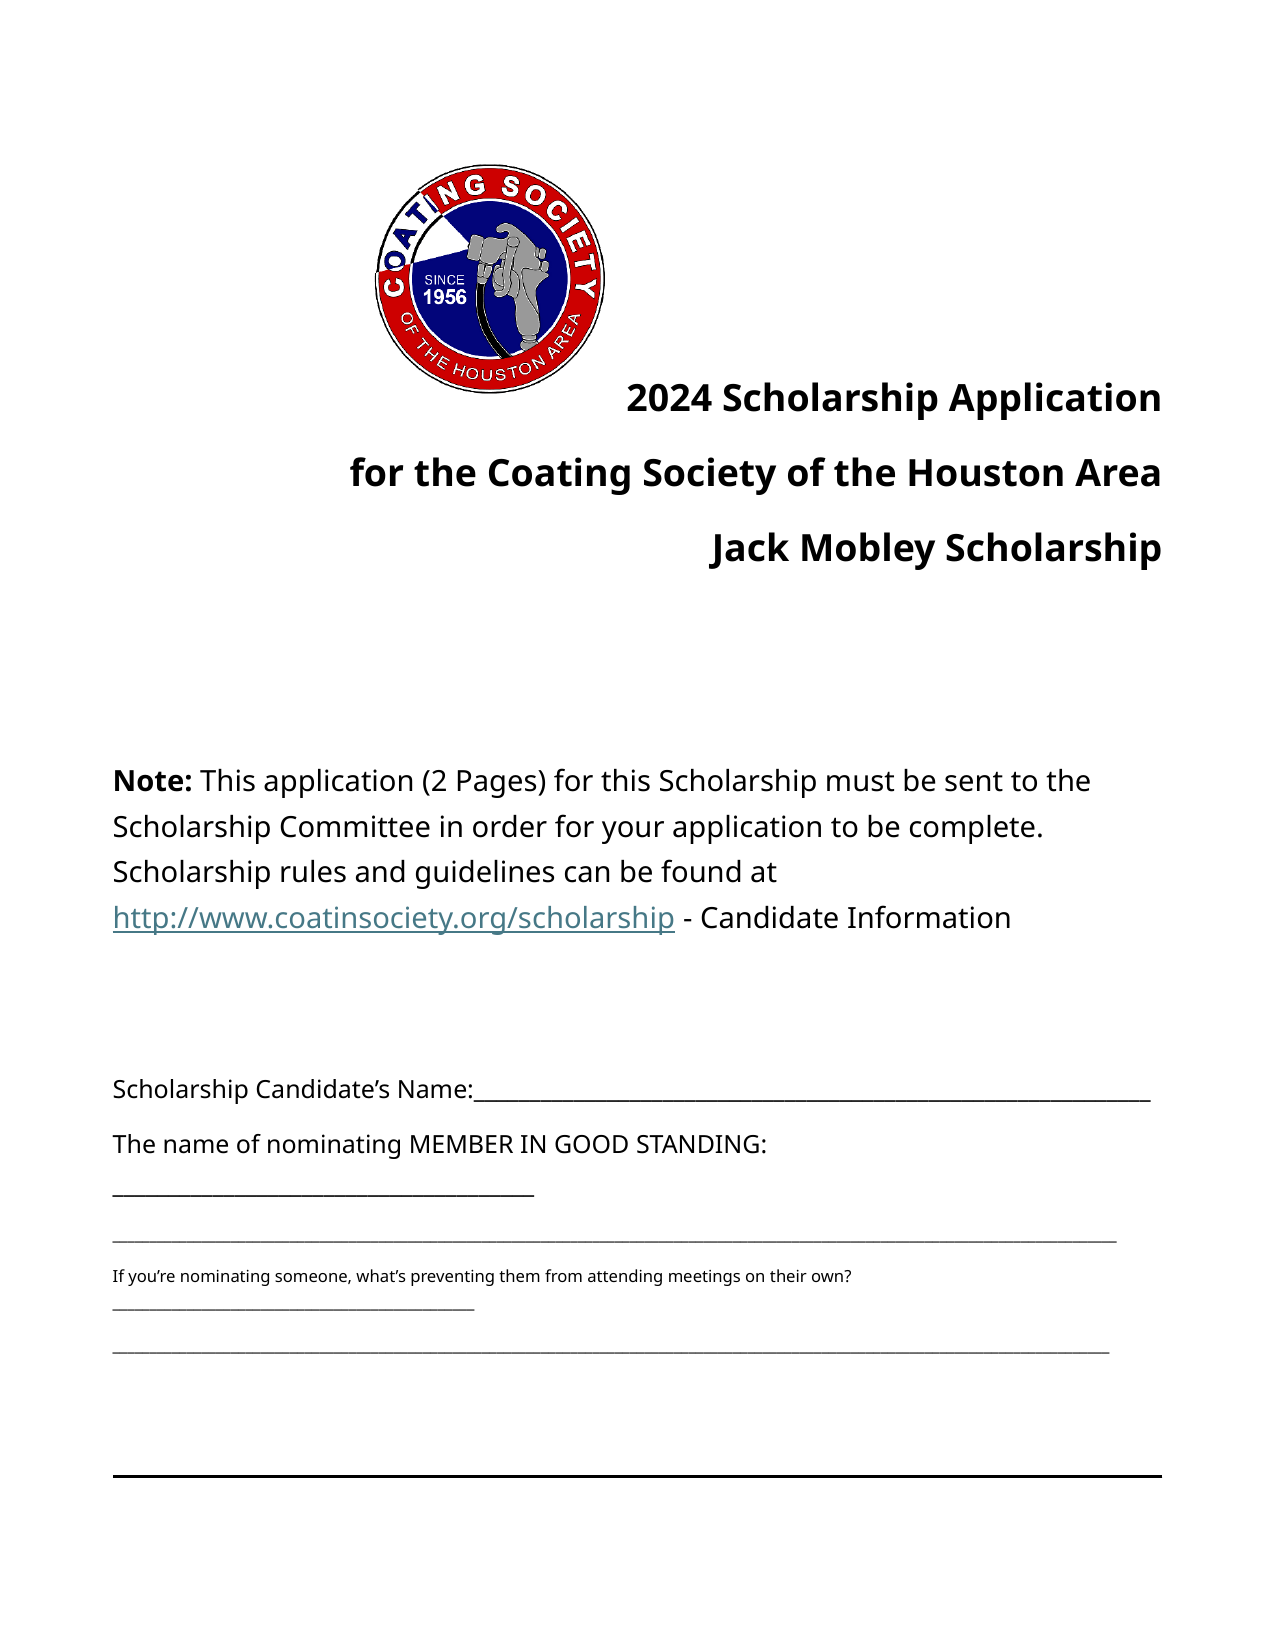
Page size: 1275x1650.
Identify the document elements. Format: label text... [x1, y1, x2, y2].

picture [354, 150, 627, 411]
text If you’re nominating someone, what’s preventing them from attending meetings on their own?_________________________________________________ [112, 1265, 1162, 1314]
text 2024 Scholarship Application [112, 150, 1162, 422]
text The name of nominating MEMBER IN GOOD STANDING: ______________________________________ [112, 1127, 1162, 1200]
text ________________________________________________________________________________________________________________________________________ [112, 1222, 1162, 1245]
text Jack Mobley Scholarship [112, 521, 1162, 572]
text Note: This application (2 Pages) for this Scholarship must be sent to the Scholarship Committee in order for your application to be complete. Scholarship rules and guidelines can be found at http://www.coatinsociety.org/scholarship - Candidate Information [112, 761, 1162, 937]
text _______________________________________________________________________________________________________________________________________ [112, 1334, 1162, 1356]
text for the Coating Society of the Houston Area [112, 446, 1162, 497]
text Scholarship Candidate’s Name:_____________________________________________________________ [112, 1071, 1162, 1105]
